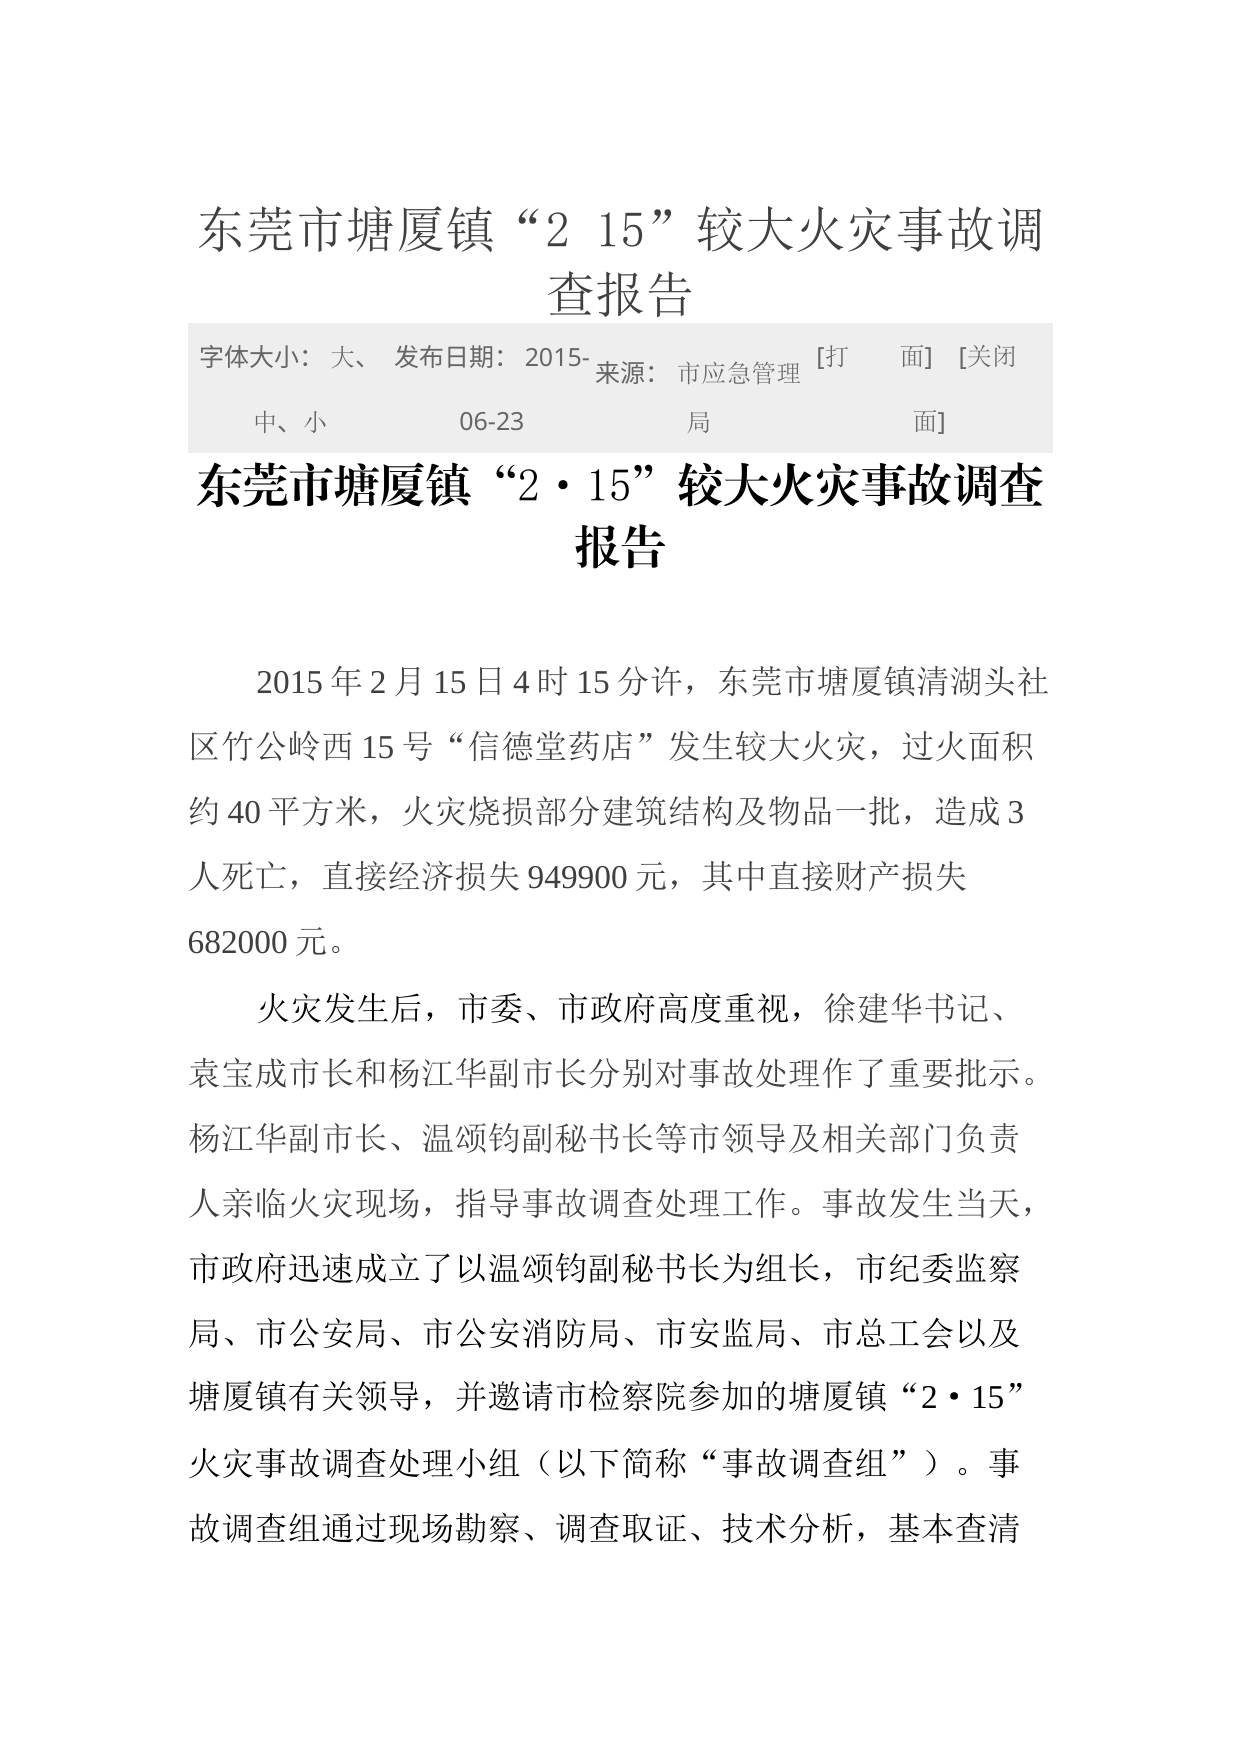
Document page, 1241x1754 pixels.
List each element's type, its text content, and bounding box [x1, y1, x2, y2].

table_header [打印页面] [关闭页面] [805, 323, 1053, 453]
table_header 字体大小： 大、中、小 [188, 323, 392, 453]
text 2015年2月15日4时15分许，东莞市塘厦镇清湖头社区竹公岭西15号“信德堂药店”发生较大火灾，过火面积约40平方米，火灾烧损部分建筑结构及物品一批，造成3人死亡，直接经济损失949900元，其中直接财产损失682000元。 [187, 648, 1053, 973]
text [187, 973, 1053, 1558]
table_header 来源： 市应急管理局 [592, 323, 805, 453]
table_header 发布日期： 2015-06-23 [392, 323, 592, 453]
text 东莞市塘厦镇“2·15”较大火灾事故调查报告 [187, 453, 1053, 583]
text 东莞市塘厦镇“2.15”较大火灾事故调查报告 [187, 193, 1053, 323]
